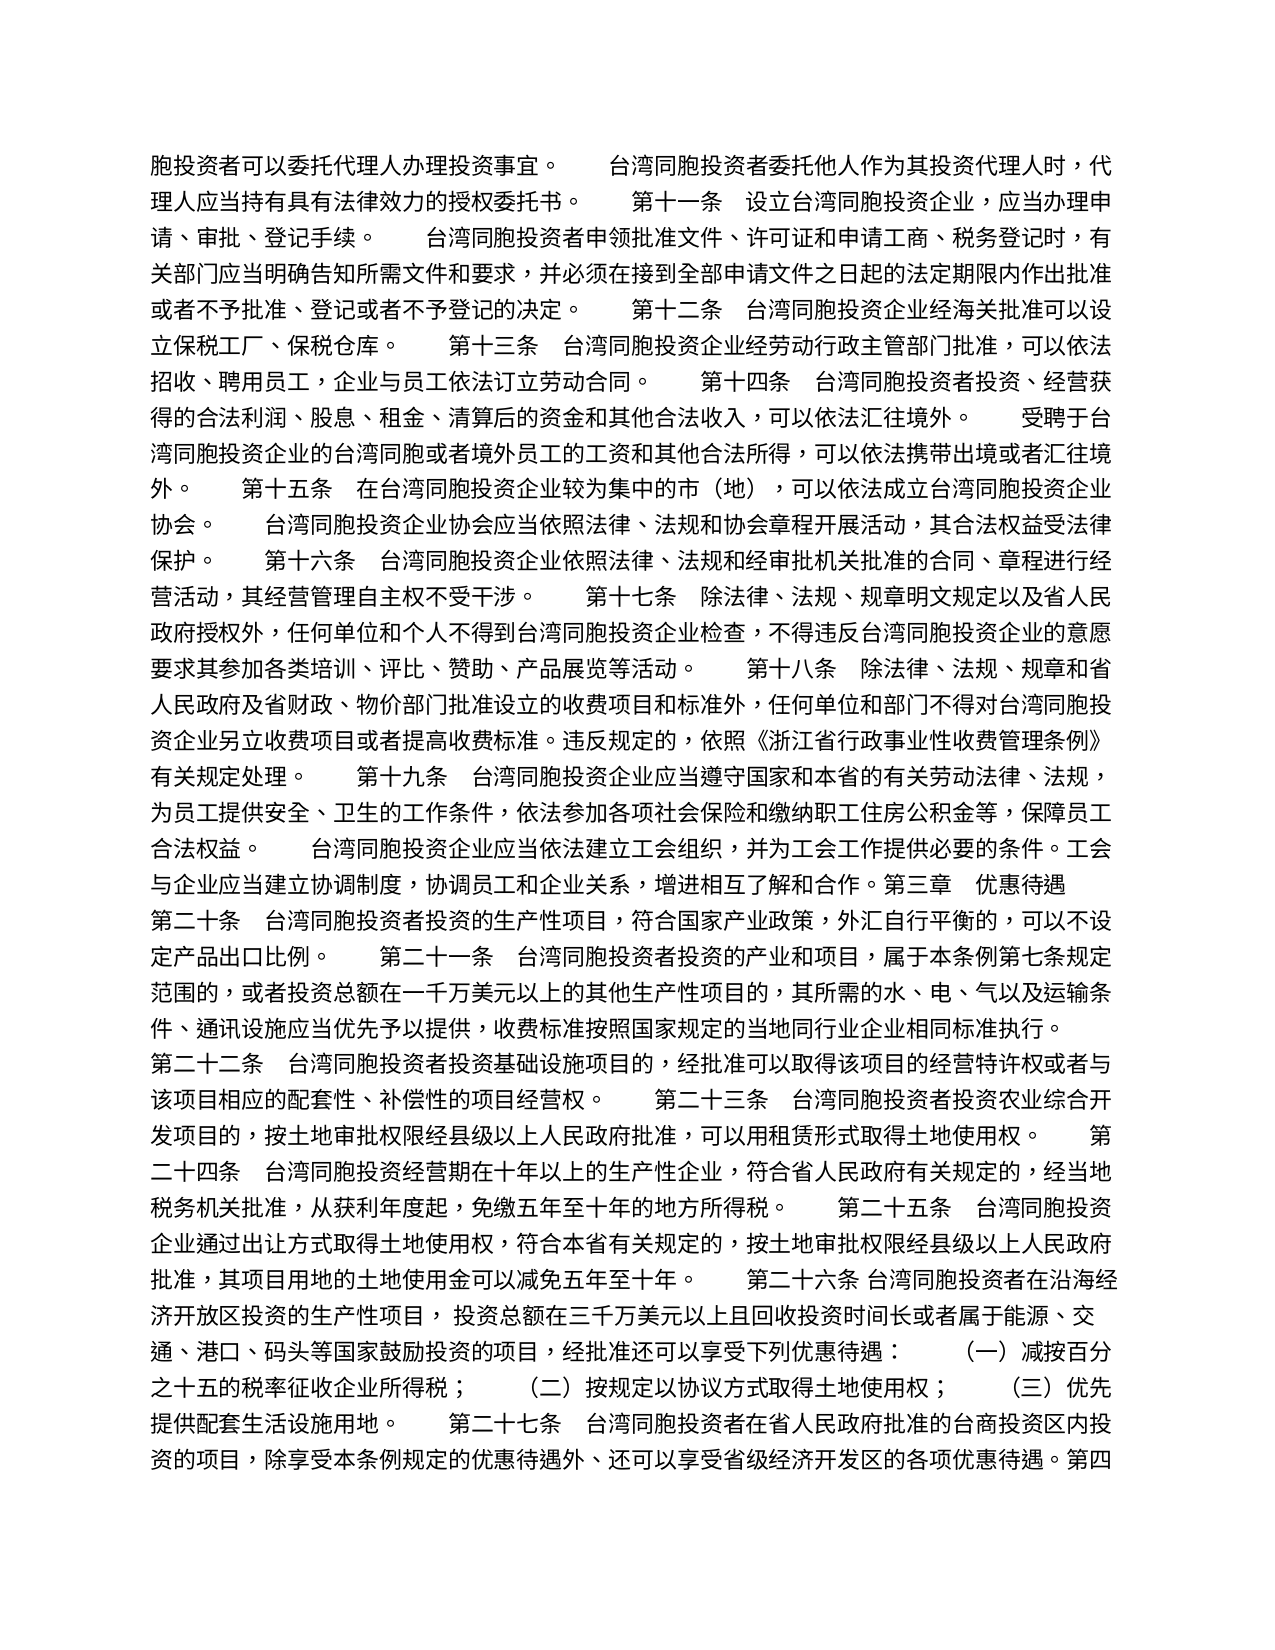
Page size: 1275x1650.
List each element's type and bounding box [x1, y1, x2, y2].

text [150, 150, 1125, 1475]
